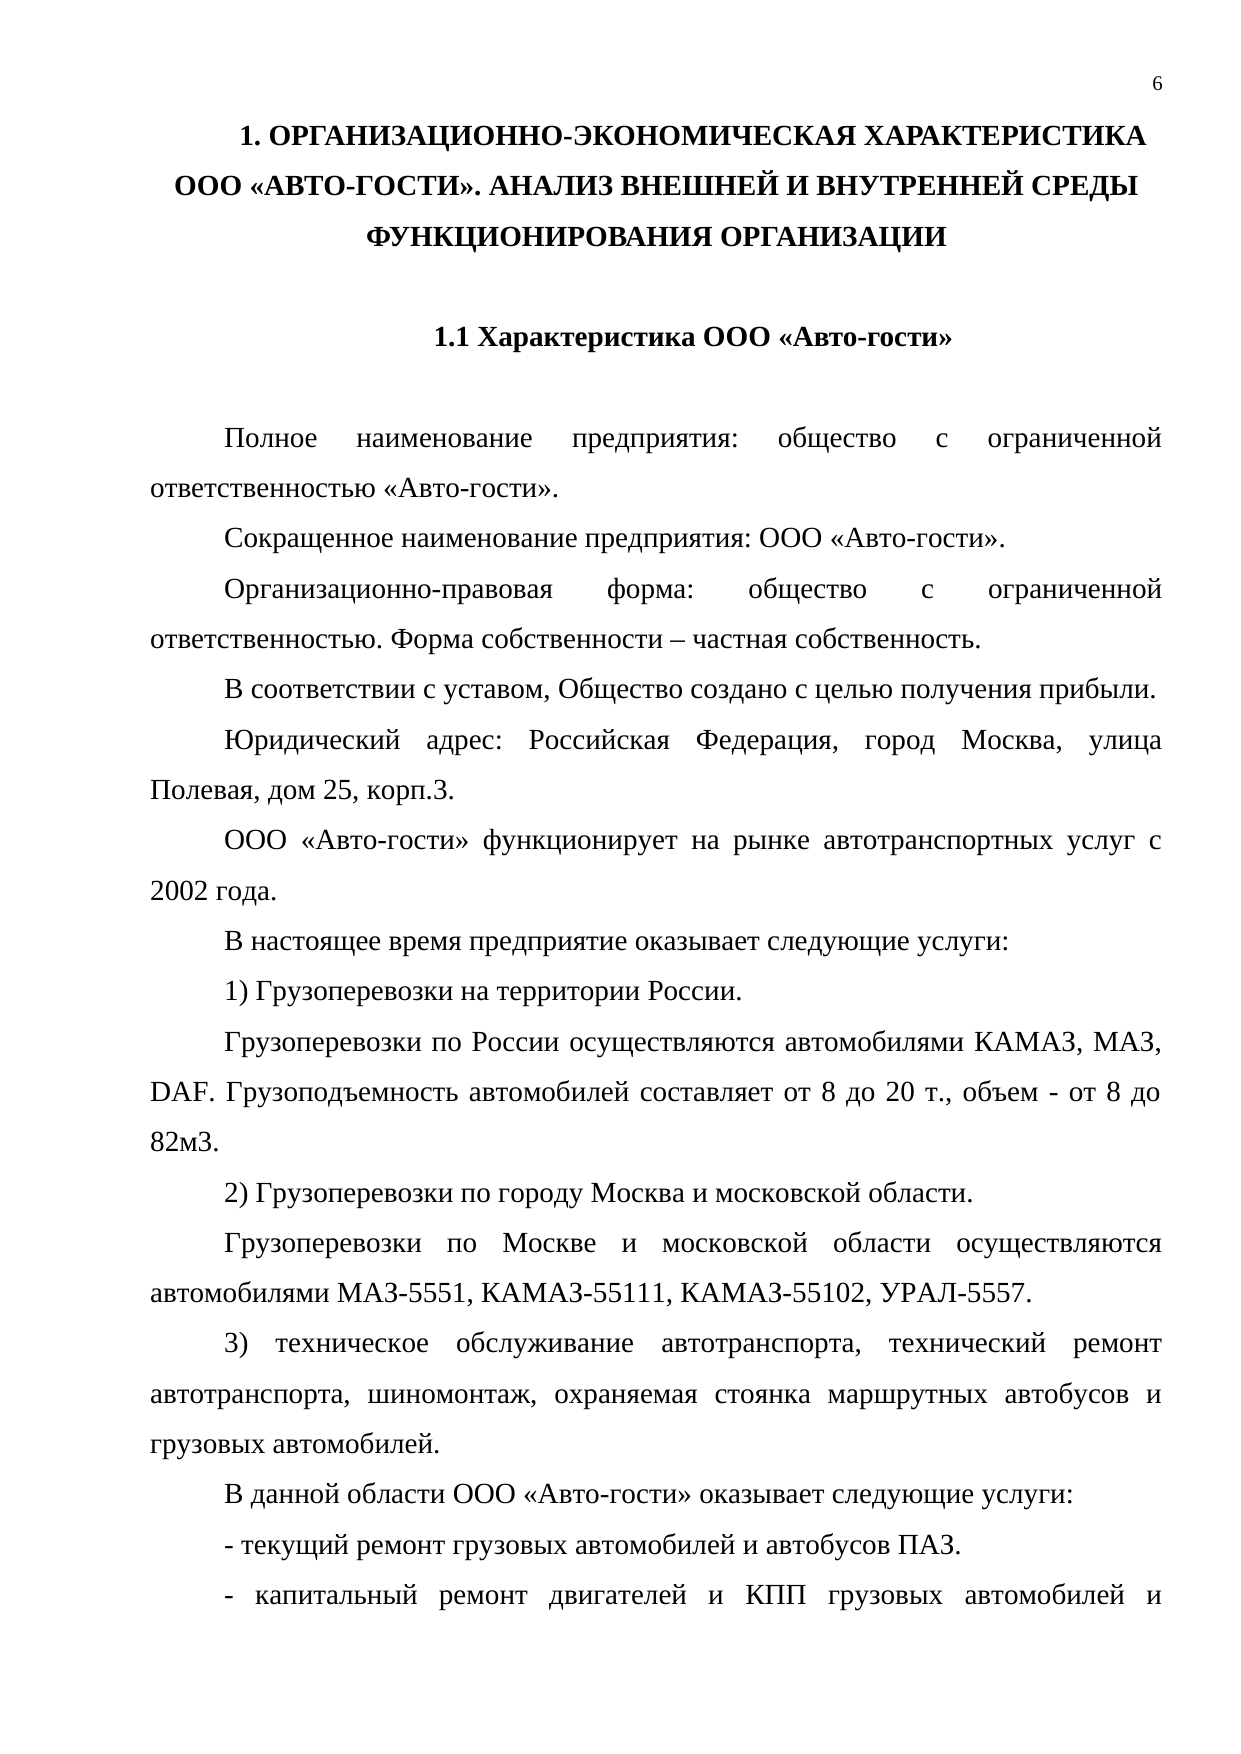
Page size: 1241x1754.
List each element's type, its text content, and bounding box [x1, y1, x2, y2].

text - текущий ремонт грузовых автомобилей и автобусов ПАЗ. [150, 1527, 1162, 1560]
text 2) Грузоперевозки по городу Москва и московской области. [150, 1175, 1162, 1208]
text 3) техническое обслуживание автотранспорта, технический ремонт автотранспорта, шиномонтаж, охраняемая стоянка маршрутных автобусов и грузовых автомобилей. [150, 1326, 1162, 1460]
text Полное наименование предприятия: общество с ограниченной ответственностью «Авто-гости». [150, 420, 1162, 504]
text В настоящее время предприятие оказывает следующие услуги: [150, 923, 1162, 957]
text Сокращенное наименование предприятия: ООО «Авто-гости». [150, 521, 1162, 554]
text Организационно-правовая форма: общество с ограниченной ответственностью. Форма собственности – частная собственность. [150, 571, 1162, 655]
text В данной области ООО «Авто-гости» оказывает следующие услуги: [150, 1477, 1162, 1510]
text Грузоперевозки по Москве и московской области осуществляются автомобилями МАЗ-5551, КАМАЗ-55111, КАМАЗ-55102, УРАЛ-5557. [150, 1225, 1162, 1309]
subtitle 1. ОРГАНИЗАЦИОННО-ЭКОНОМИЧЕСКАЯ ХАРАКТЕРИСТИКА ООО «АВТО-ГОСТИ». АНАЛИЗ ВНЕШНЕЙ И ВНУТРЕННЕЙ СРЕДЫ ФУНКЦИОНИРОВАНИЯ ОРГАНИЗАЦИИ [150, 118, 1162, 252]
text Грузоперевозки по России осуществляются автомобилями КАМАЗ, МАЗ, DAF. Грузоподъемность автомобилей составляет от 8 до 20 т., объем - от 8 до 82м3. [150, 1024, 1162, 1158]
text Юридический адрес: Российская Федерация, город Москва, улица Полевая, дом 25, корп.3. [150, 722, 1162, 806]
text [150, 1577, 1162, 1611]
text В соответствии с уставом, Общество создано с целью получения прибыли. [150, 672, 1162, 705]
text 1) Грузоперевозки на территории России. [150, 973, 1162, 1007]
text ООО «Авто-гости» функционирует на рынке автотранспортных услуг с 2002 года. [150, 822, 1162, 906]
subtitle 1.1 Характеристика ООО «Авто-гости» [150, 319, 1162, 353]
